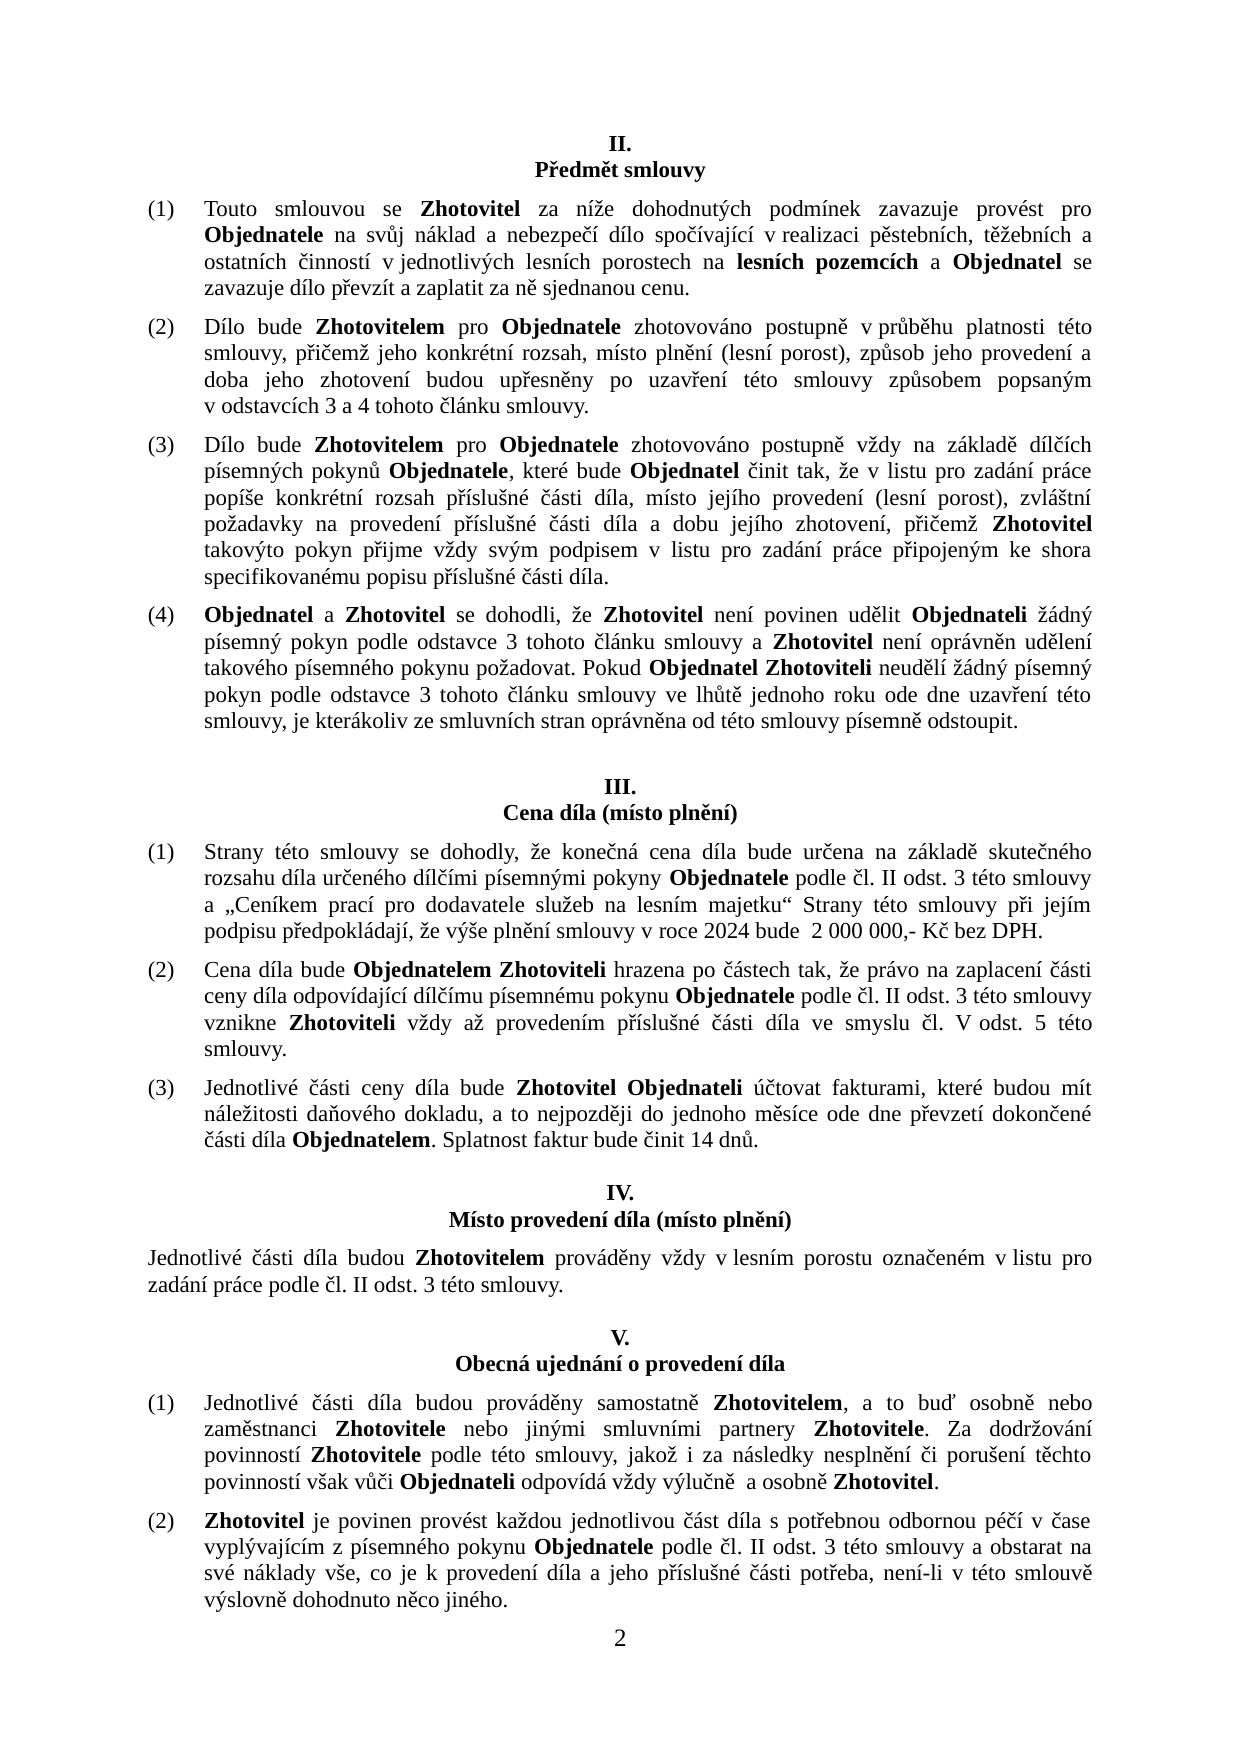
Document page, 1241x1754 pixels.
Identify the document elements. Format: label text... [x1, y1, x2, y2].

list Cena díla bude Objednatelem Zhotoviteli hrazena po částech tak, že právo na zaplacení části ceny díla odpovídající dílčímu písemnému pokynu Objednatele podle čl. II odst. 3 této smlouvy vznikne Zhotoviteli vždy až provedením příslušné části díla ve smyslu čl. V odst. 5 této smlouvy. [148, 956, 1092, 1061]
text Jednotlivé části díla budou Zhotovitelem prováděny vždy v lesním porostu označeném v listu pro zadání práce podle čl. II odst. 3 této smlouvy. [148, 1244, 1092, 1297]
list Touto smlouvou se Zhotovitel za níže dohodnutých podmínek zavazuje provést pro Objednatele na svůj náklad a nebezpečí dílo spočívající v realizaci pěstebních, těžebních a ostatních činností v jednotlivých lesních porostech na lesních pozemcích a Objednatel se zavazuje dílo převzít a zaplatit za ně sjednanou cenu. [148, 195, 1092, 301]
subtitle Předmět smlouvy [148, 156, 1092, 183]
text IV. [148, 1179, 1092, 1206]
text III. [148, 773, 1092, 799]
subtitle Obecná ujednání o provedení díla [148, 1350, 1092, 1376]
text II. [148, 130, 1092, 156]
list Zhotovitel je povinen provést každou jednotlivou část díla s potřebnou odbornou péčí v čase vyplývajícím z písemného pokynu Objednatele podle čl. II odst. 3 této smlouvy a obstarat na své náklady vše, co je k provedení díla a jeho příslušné části potřeba, není-li v této smlouvě výslovně dohodnuto něco jiného. [148, 1507, 1092, 1612]
list Strany této smlouvy se dohodly, že konečná cena díla bude určena na základě skutečného rozsahu díla určeného dílčími písemnými pokyny Objednatele podle čl. II odst. 3 této smlouvy a „Ceníkem prací pro dodavatele služeb na lesním majetku“ Strany této smlouvy při jejím podpisu předpokládají, že výše plnění smlouvy v roce 2024 bude 2 000 000,- Kč bez DPH. [148, 838, 1092, 943]
text V. [148, 1323, 1092, 1350]
subtitle Cena díla (místo plnění) [148, 799, 1092, 826]
list Jednotlivé části ceny díla bude Zhotovitel Objednateli účtovat fakturami, které budou mít náležitosti daňového dokladu, a to nejpozději do jednoho měsíce ode dne převzetí dokončené části díla Objednatelem. Splatnost faktur bude činit 14 dnů. [148, 1074, 1092, 1153]
list Objednatel a Zhotovitel se dohodli, že Zhotovitel není povinen udělit Objednateli žádný písemný pokyn podle odstavce 3 tohoto článku smlouvy a Zhotovitel není oprávněn udělení takového písemného pokynu požadovat. Pokud Objednatel Zhotoviteli neudělí žádný písemný pokyn podle odstavce 3 tohoto článku smlouvy ve lhůtě jednoho roku ode dne uzavření této smlouvy, je kterákoliv ze smluvních stran oprávněna od této smlouvy písemně odstoupit. [148, 602, 1092, 733]
list Dílo bude Zhotovitelem pro Objednatele zhotovováno postupně v průběhu platnosti této smlouvy, přičemž jeho konkrétní rozsah, místo plnění (lesní porost), způsob jeho provedení a doba jeho zhotovení budou upřesněny po uzavření této smlouvy způsobem popsaným v odstavcích 3 a 4 tohoto článku smlouvy. [148, 313, 1092, 418]
subtitle Místo provedení díla (místo plnění) [148, 1206, 1092, 1232]
list Jednotlivé části díla budou prováděny samostatně Zhotovitelem, a to buď osobně nebo zaměstnanci Zhotovitele nebo jinými smluvními partnery Zhotovitele. Za dodržování povinností Zhotovitele podle této smlouvy, jakož i za následky nesplnění či porušení těchto povinností však vůči Objednateli odpovídá vždy výlučně a osobně Zhotovitel. [148, 1389, 1092, 1494]
list Dílo bude Zhotovitelem pro Objednatele zhotovováno postupně vždy na základě dílčích písemných pokynů Objednatele, které bude Objednatel činit tak, že v listu pro zadání práce popíše konkrétní rozsah příslušné části díla, místo jejího provedení (lesní porost), zvláštní požadavky na provedení příslušné části díla a dobu jejího zhotovení, přičemž Zhotovitel takovýto pokyn přijme vždy svým podpisem v listu pro zadání práce připojeným ke shora specifikovanému popisu příslušné části díla. [148, 431, 1092, 589]
